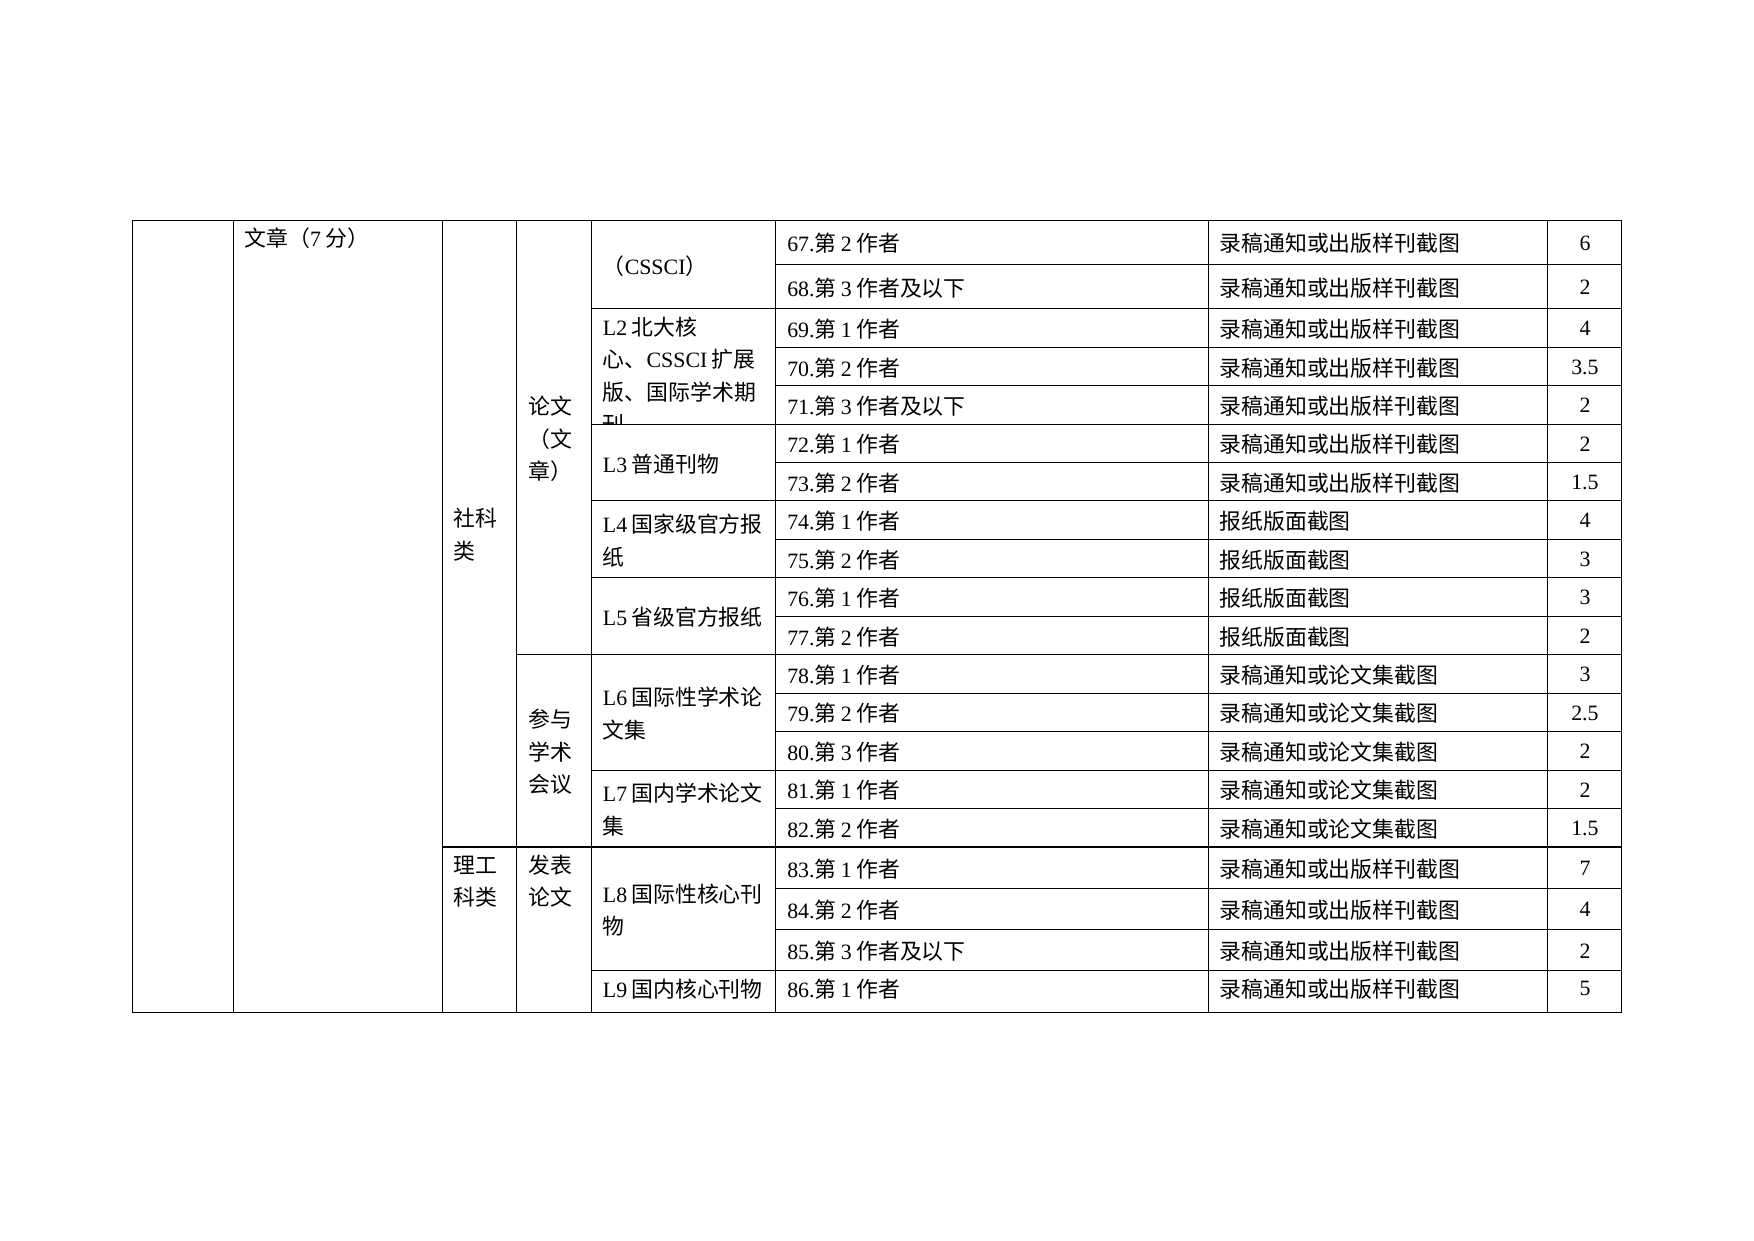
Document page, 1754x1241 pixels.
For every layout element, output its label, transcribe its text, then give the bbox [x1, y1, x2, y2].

table_cell 2 [1548, 617, 1621, 654]
table_cell 85.第3作者及以下 [776, 930, 1208, 970]
table_cell 74.第1作者 [776, 501, 1208, 539]
table_cell 2 [1548, 930, 1621, 970]
table_cell 录稿通知或出版样刊截图 [1209, 348, 1547, 385]
table_cell 84.第2作者 [776, 889, 1208, 929]
table_cell 6 [1548, 221, 1621, 264]
table_cell 4 [1548, 501, 1621, 539]
table_cell 1.5 [1548, 463, 1621, 500]
table_cell 79.第2作者 [776, 694, 1208, 731]
table_cell 录稿通知或出版样刊截图 [1209, 386, 1547, 423]
table_cell 报纸版面截图 [1209, 617, 1547, 654]
table_cell 录稿通知或论文集截图 [1209, 771, 1547, 808]
table_cell 86.第1作者 [776, 971, 1208, 1012]
table_cell 理工科类 [443, 848, 516, 1012]
table_cell 75.第2作者 [776, 540, 1208, 577]
table_cell 发表论文（文章） [517, 221, 591, 654]
table_cell 2 [1548, 732, 1621, 769]
table_cell 2 [1548, 265, 1621, 308]
table_cell 2 [1548, 425, 1621, 462]
table_cell 80.第3作者 [776, 732, 1208, 769]
table_cell 录稿通知或出版样刊截图 [1209, 221, 1547, 264]
table_cell 录稿通知或出版样刊截图 [1209, 930, 1547, 970]
table_cell 3 [1548, 655, 1621, 693]
table_cell 录稿通知或论文集截图 [1209, 694, 1547, 731]
table_cell 录稿通知或出版样刊截图 [1209, 889, 1547, 929]
table_cell L3普通刊物 [592, 425, 775, 500]
table_cell 录稿通知或论文集截图 [1209, 732, 1547, 769]
table_cell 4 [1548, 309, 1621, 347]
table_cell 录稿通知或出版样刊截图 [1209, 971, 1547, 1012]
table_cell L8国际性核心刊物 [592, 848, 775, 970]
table_cell 录稿通知或论文集截图 [1209, 809, 1547, 846]
table_cell L1南大核心（CSSCI） [592, 221, 775, 308]
table_cell 71.第3作者及以下 [776, 386, 1208, 423]
table_cell 3 [1548, 540, 1621, 577]
table_cell 76.第1作者 [776, 578, 1208, 616]
table_cell 参与学术会议 [517, 655, 591, 846]
table_cell 2.5 [1548, 694, 1621, 731]
table_cell 82.第2作者 [776, 809, 1208, 846]
table_cell 报纸版面截图 [1209, 540, 1547, 577]
table_cell 7 [1548, 848, 1621, 888]
table_cell L7国内学术论文集 [592, 771, 775, 846]
table_cell 录稿通知或出版样刊截图 [1209, 848, 1547, 888]
table_cell 发表论文 [517, 848, 591, 1012]
table_cell 录稿通知或出版样刊截图 [1209, 425, 1547, 462]
table_cell L6国际性学术论文集 [592, 655, 775, 769]
table_cell 1.5 [1548, 809, 1621, 846]
table_cell 4 [1548, 889, 1621, 929]
table_cell L5省级官方报纸 [592, 578, 775, 654]
table_cell 67.第2作者 [776, 221, 1208, 264]
table_cell L4国家级官方报纸 [592, 501, 775, 577]
table_cell 录稿通知或论文集截图 [1209, 655, 1547, 693]
table_cell 78.第1作者 [776, 655, 1208, 693]
table_cell 报纸版面截图 [1209, 578, 1547, 616]
table_cell 77.第2作者 [776, 617, 1208, 654]
table_cell 录稿通知或出版样刊截图 [1209, 463, 1547, 500]
table_cell 2 [1548, 771, 1621, 808]
table_cell L发表学术论文或文章（7分） [234, 221, 442, 1012]
table_cell 68.第3作者及以下 [776, 265, 1208, 308]
table_cell L9国内核心刊物 [592, 971, 775, 1012]
table_cell 2 [1548, 386, 1621, 423]
table_cell 人文社科类 [443, 221, 516, 846]
table_cell 83.第1作者 [776, 848, 1208, 888]
table_cell 5 [1548, 971, 1621, 1012]
table_cell 录稿通知或出版样刊截图 [1209, 265, 1547, 308]
table_cell 3.5 [1548, 348, 1621, 385]
table_cell 报纸版面截图 [1209, 501, 1547, 539]
table_cell 81.第1作者 [776, 771, 1208, 808]
table_cell 3 [1548, 578, 1621, 616]
table_cell 69.第1作者 [776, 309, 1208, 347]
table_cell L2北大核心、CSSCI扩展版、国际学术期刊 [592, 309, 775, 423]
table_cell 72.第1作者 [776, 425, 1208, 462]
table_cell 录稿通知或出版样刊截图 [1209, 309, 1547, 347]
table_cell 70.第2作者 [776, 348, 1208, 385]
table_cell 73.第2作者 [776, 463, 1208, 500]
